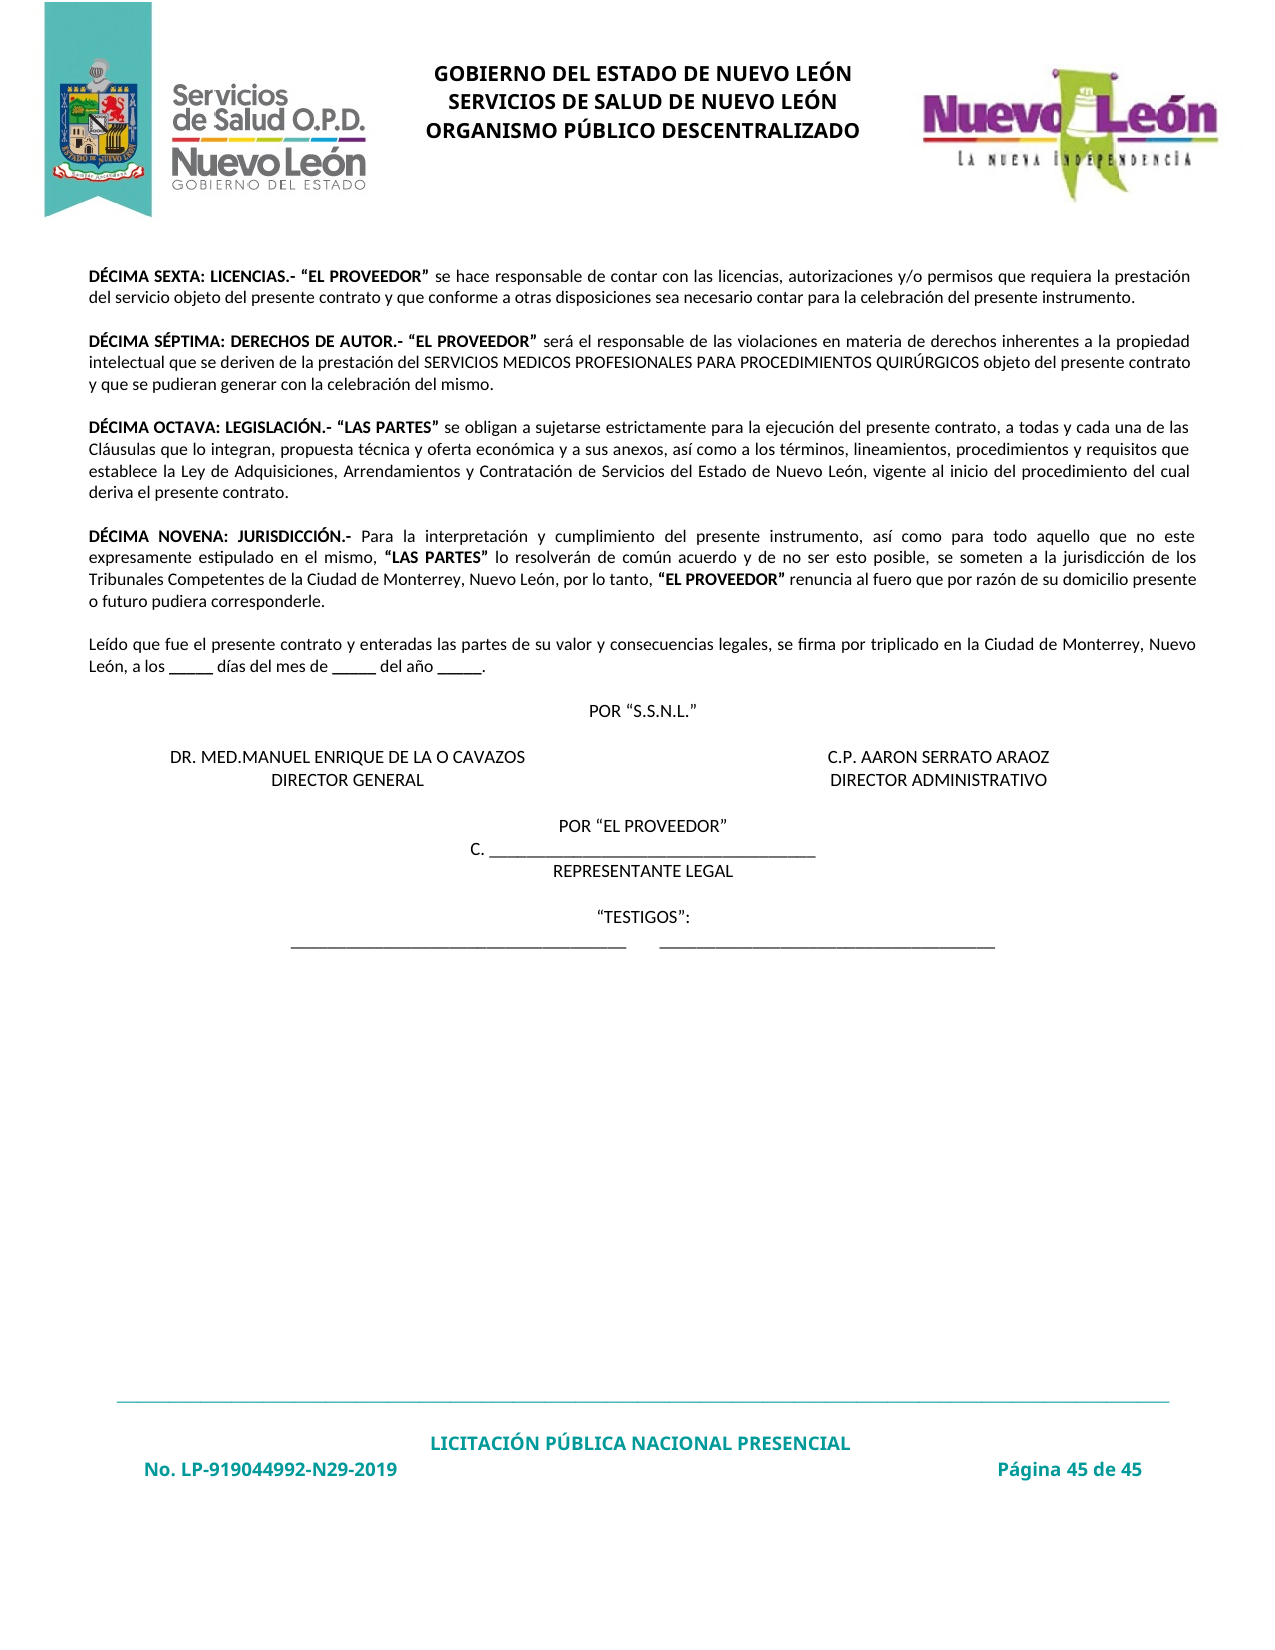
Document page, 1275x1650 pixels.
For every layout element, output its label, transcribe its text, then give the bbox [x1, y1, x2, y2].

text Leído que fue el presente contrato y enteradas las partes de su valor y consecuencias legales, se firma por triplicado en la Ciudad de Monterrey, Nuevo León, a los _____ días del mes de _____ del año _____. [89, 633, 1198, 676]
text DIRECTOR ADMINISTRATIVO [680, 768, 1198, 791]
text DÉCIMA OCTAVA: LEGISLACIÓN.- “LAS PARTES” se obligan a sujetarse estrictamente para la ejecución del presente contrato, a todas y cada una de las Cláusulas que lo integran, propuesta técnica y oferta económica y a sus anexos, así como a los términos, lineamientos, procedimientos y requisitos que establece la Ley de Adquisiciones, Arrendamientos y Contratación de Servicios del Estado de Nuevo León, vigente al inicio del procedimiento del cual deriva el presente contrato. [89, 416, 1192, 503]
text DR. MED.MANUEL ENRIQUE DE LA O CAVAZOS [89, 745, 606, 768]
text C. ___________________________________ [89, 837, 1198, 860]
text “TESTIGOS”: [89, 906, 1198, 928]
text POR “EL PROVEEDOR” [89, 814, 1198, 837]
text DÉCIMA NOVENA: JURISDICCIÓN.- Para la interpretación y cumplimiento del presente instrumento, así como para todo aquello que no este expresamente estipulado en el mismo, “LAS PARTES” lo resolverán de común acuerdo y de no ser esto posible, se someten a la jurisdicción de los Tribunales Competentes de la Ciudad de Monterrey, Nuevo León, por lo tanto, “EL PROVEEDOR” renuncia al fuero que por razón de su domicilio presente o futuro pudiera corresponderle. [89, 525, 1197, 611]
picture [15, 2, 1249, 229]
text C.P. AARON SERRATO ARAOZ [680, 745, 1198, 768]
text ____________________________________ ____________________________________ [89, 928, 1198, 951]
text REPRESENTANTE LEGAL [89, 860, 1198, 883]
text DÉCIMA SEXTA: LICENCIAS.- “EL PROVEEDOR” se hace responsable de contar con las licencias, autorizaciones y/o permisos que requiera la prestación del servicio objeto del presente contrato y que conforme a otras disposiciones sea necesario contar para la celebración del presente instrumento. [89, 265, 1192, 308]
text POR “S.S.N.L.” [89, 699, 1198, 722]
text DÉCIMA SÉPTIMA: DERECHOS DE AUTOR.- “EL PROVEEDOR” será el responsable de las violaciones en materia de derechos inherentes a la propiedad intelectual que se deriven de la prestación del SERVICIOS MEDICOS PROFESIONALES PARA PROCEDIMIENTOS QUIRÚRGICOS objeto del presente contrato y que se pudieran generar con la celebración del mismo. [89, 330, 1192, 395]
text DIRECTOR GENERAL [89, 768, 606, 791]
